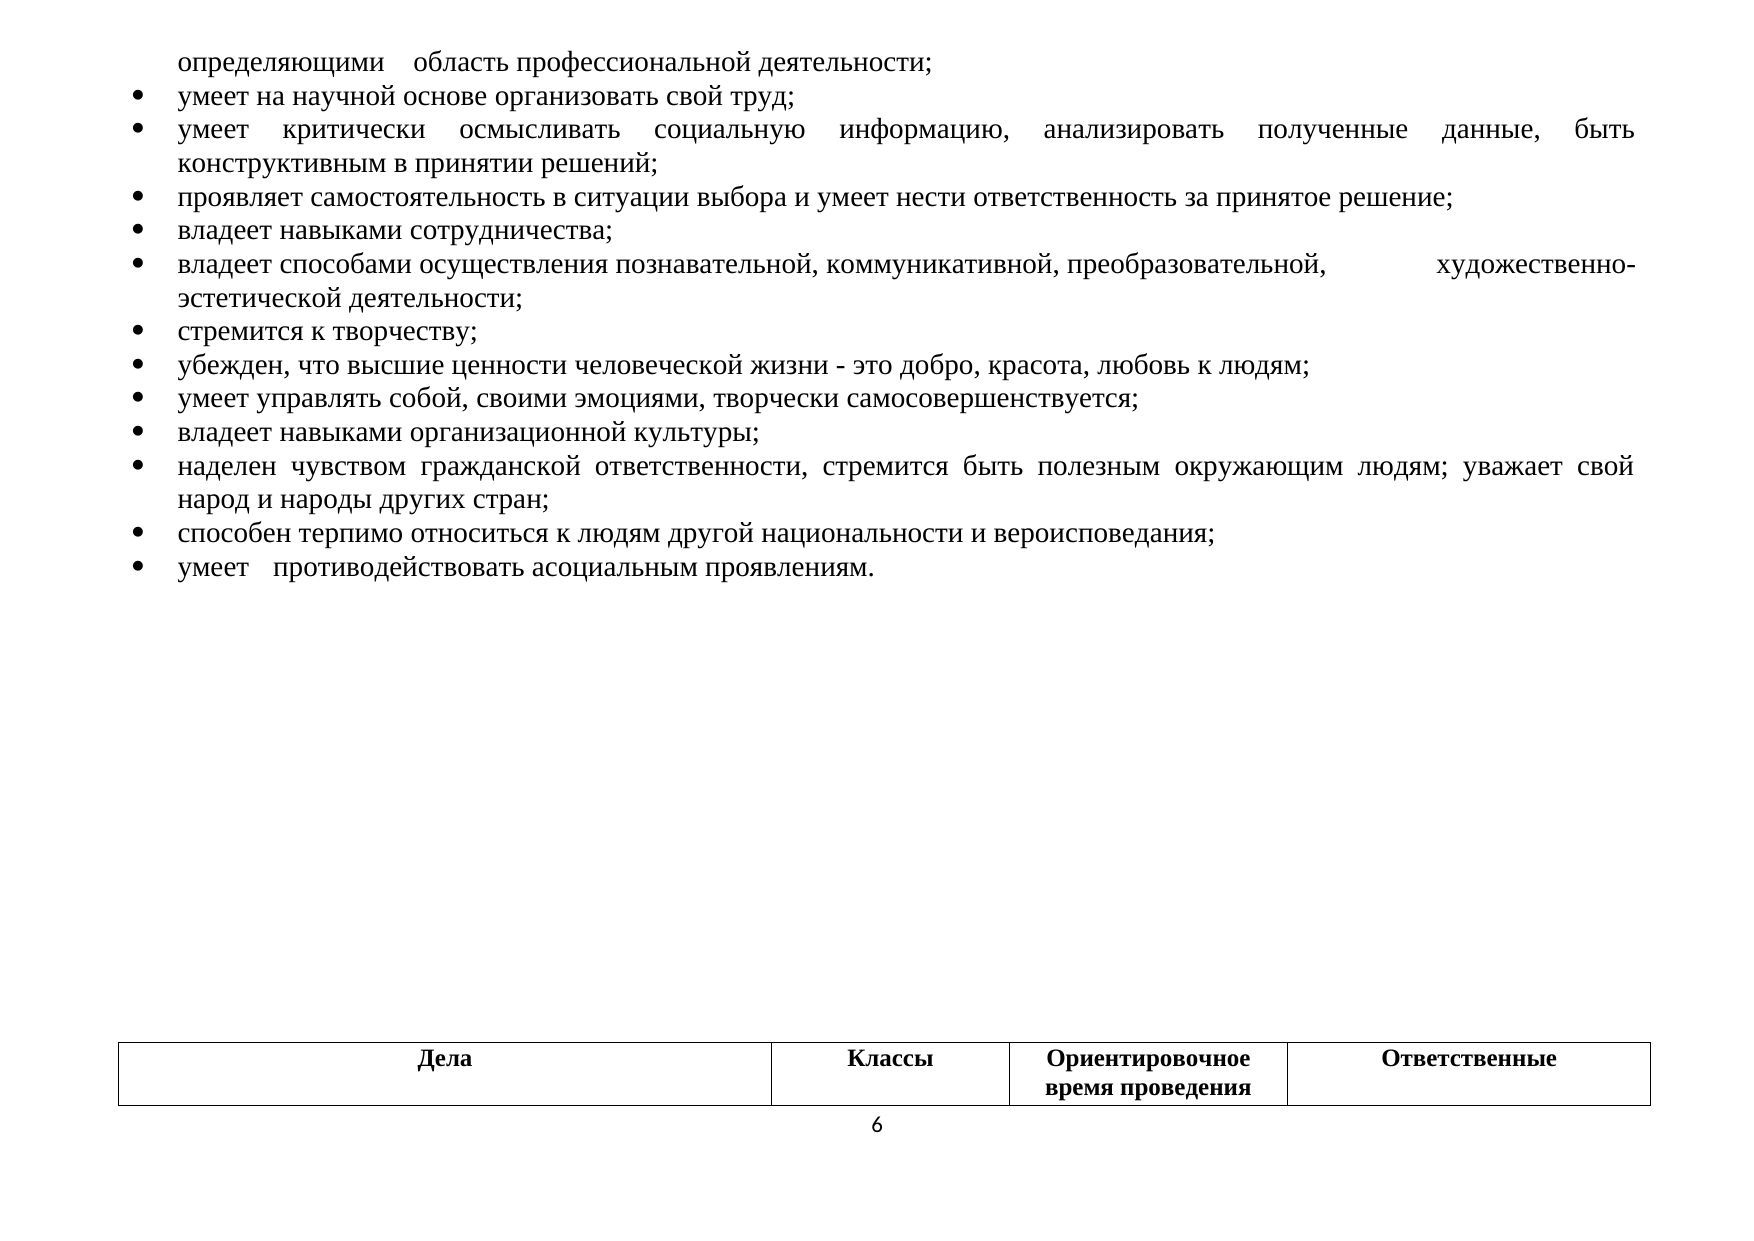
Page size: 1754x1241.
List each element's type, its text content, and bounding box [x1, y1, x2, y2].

list умеет противодействовать асоциальным проявлениям. [133, 549, 1636, 582]
list владеет способами осуществления познавательной, коммуникативной, преобразовательной, художественно- эстетической деятельности; [133, 246, 1636, 313]
list владеет навыками сотрудничества; [133, 212, 1636, 246]
list владеет навыками организационной культуры; [133, 414, 1636, 448]
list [133, 44, 1636, 78]
list умеет управлять собой, своими эмоциями, творчески самосовершенствуется; [133, 381, 1636, 414]
table_header Дела [119, 1043, 771, 1105]
list убежден, что высшие ценности человеческой жизни - это добро, красота, любовь к людям; [133, 347, 1636, 381]
list умеет критически осмысливать социальную информацию, анализировать полученные данные, быть конструктивным в принятии решений; [133, 112, 1636, 179]
list способен терпимо относиться к людям другой национальности и вероисповедания; [133, 515, 1636, 549]
list умеет на научной основе организовать свой труд; [133, 78, 1636, 112]
table_header Классы [772, 1043, 1009, 1105]
list стремится к творчеству; [133, 313, 1636, 347]
list наделен чувством гражданской ответственности, стремится быть полезным окружающим людям; уважает свой народ и народы других стран; [133, 448, 1636, 515]
list проявляет самостоятельность в ситуации выбора и умеет нести ответственность за принятое решение; [133, 179, 1636, 212]
table_header Ответственные [1288, 1043, 1650, 1105]
table_header Ориентировочное время проведения [1010, 1043, 1287, 1105]
